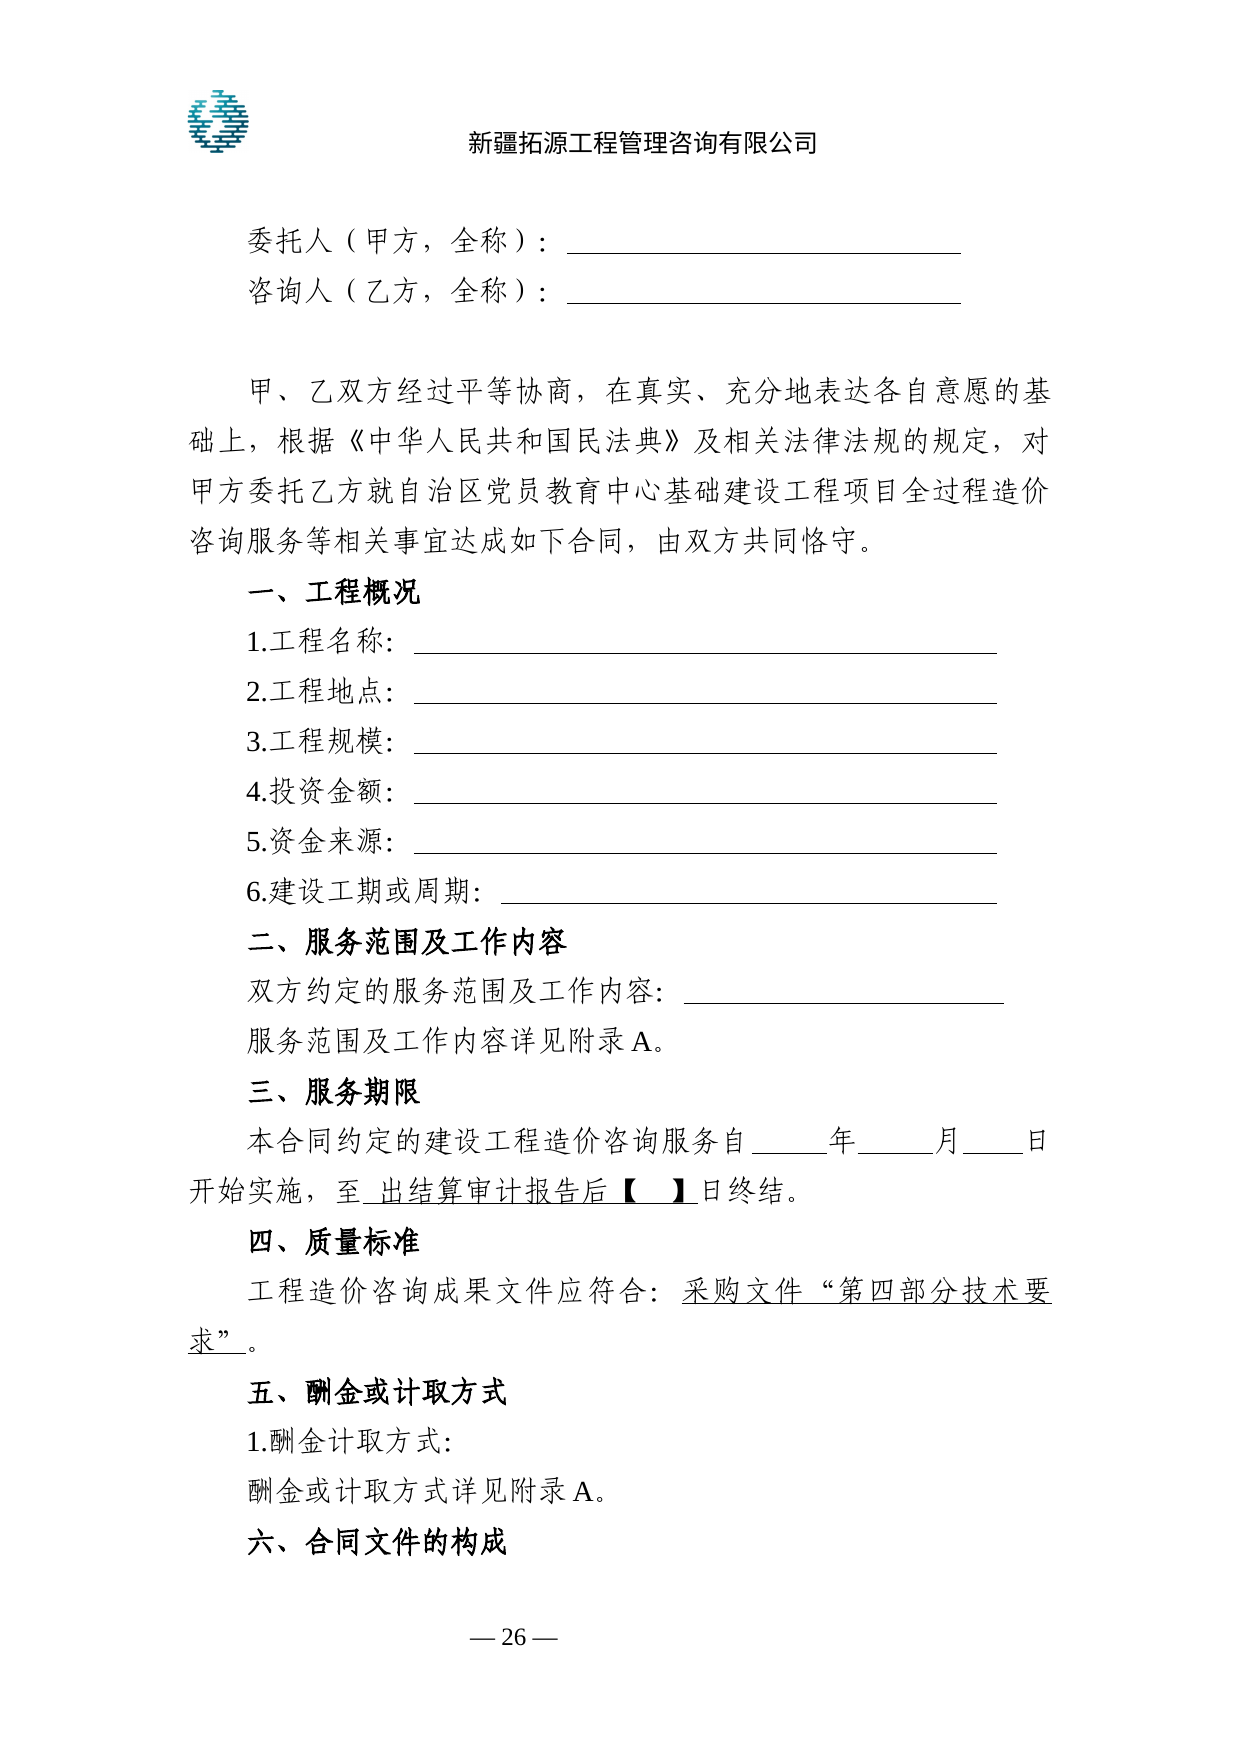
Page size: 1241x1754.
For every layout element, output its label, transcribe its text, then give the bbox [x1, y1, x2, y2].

text 三、服务期限 [187, 1062, 1053, 1112]
text 双方约定的服务范围及工作内容： [187, 962, 1053, 1012]
text 咨询人（乙方，全称）： [187, 262, 1053, 312]
text 4.投资金额： [187, 762, 1053, 812]
text 5.资金来源： [187, 812, 1053, 862]
text 委托人（甲方，全称）： [187, 212, 1053, 262]
text 工程造价咨询成果文件应符合：采购文件“第四部分技术要求”。 [187, 1262, 1053, 1362]
text 一、工程概况 [187, 562, 1053, 612]
text 2.工程地点： [187, 662, 1053, 712]
text 3.工程规模： [187, 712, 1053, 762]
picture [187, 90, 249, 153]
text 六、合同文件的构成 [187, 1512, 1053, 1562]
text 1.酬金计取方式： [187, 1412, 1053, 1462]
text 本合同约定的建设工程造价咨询服务自 年 月 日开始实施，至 出结算审计报告后【 】日终结。 [187, 1112, 1053, 1212]
text 五、酬金或计取方式 [187, 1362, 1053, 1412]
text 服务范围及工作内容详见附录A。 [187, 1012, 1053, 1062]
text 四、质量标准 [187, 1212, 1053, 1262]
text 甲、乙双方经过平等协商，在真实、充分地表达各自意愿的基础上，根据《中华人民共和国民法典》及相关法律法规的规定，对甲方委托乙方就自治区党员教育中心基础建设工程项目全过程造价咨询服务等相关事宜达成如下合同，由双方共同恪守。 [187, 362, 1053, 562]
text 二、服务范围及工作内容 [187, 912, 1053, 962]
text 1.工程名称： [187, 612, 1053, 662]
picture [220, 128, 249, 153]
text 酬金或计取方式详见附录A。 [187, 1462, 1053, 1512]
text 6.建设工期或周期： [187, 862, 1053, 912]
